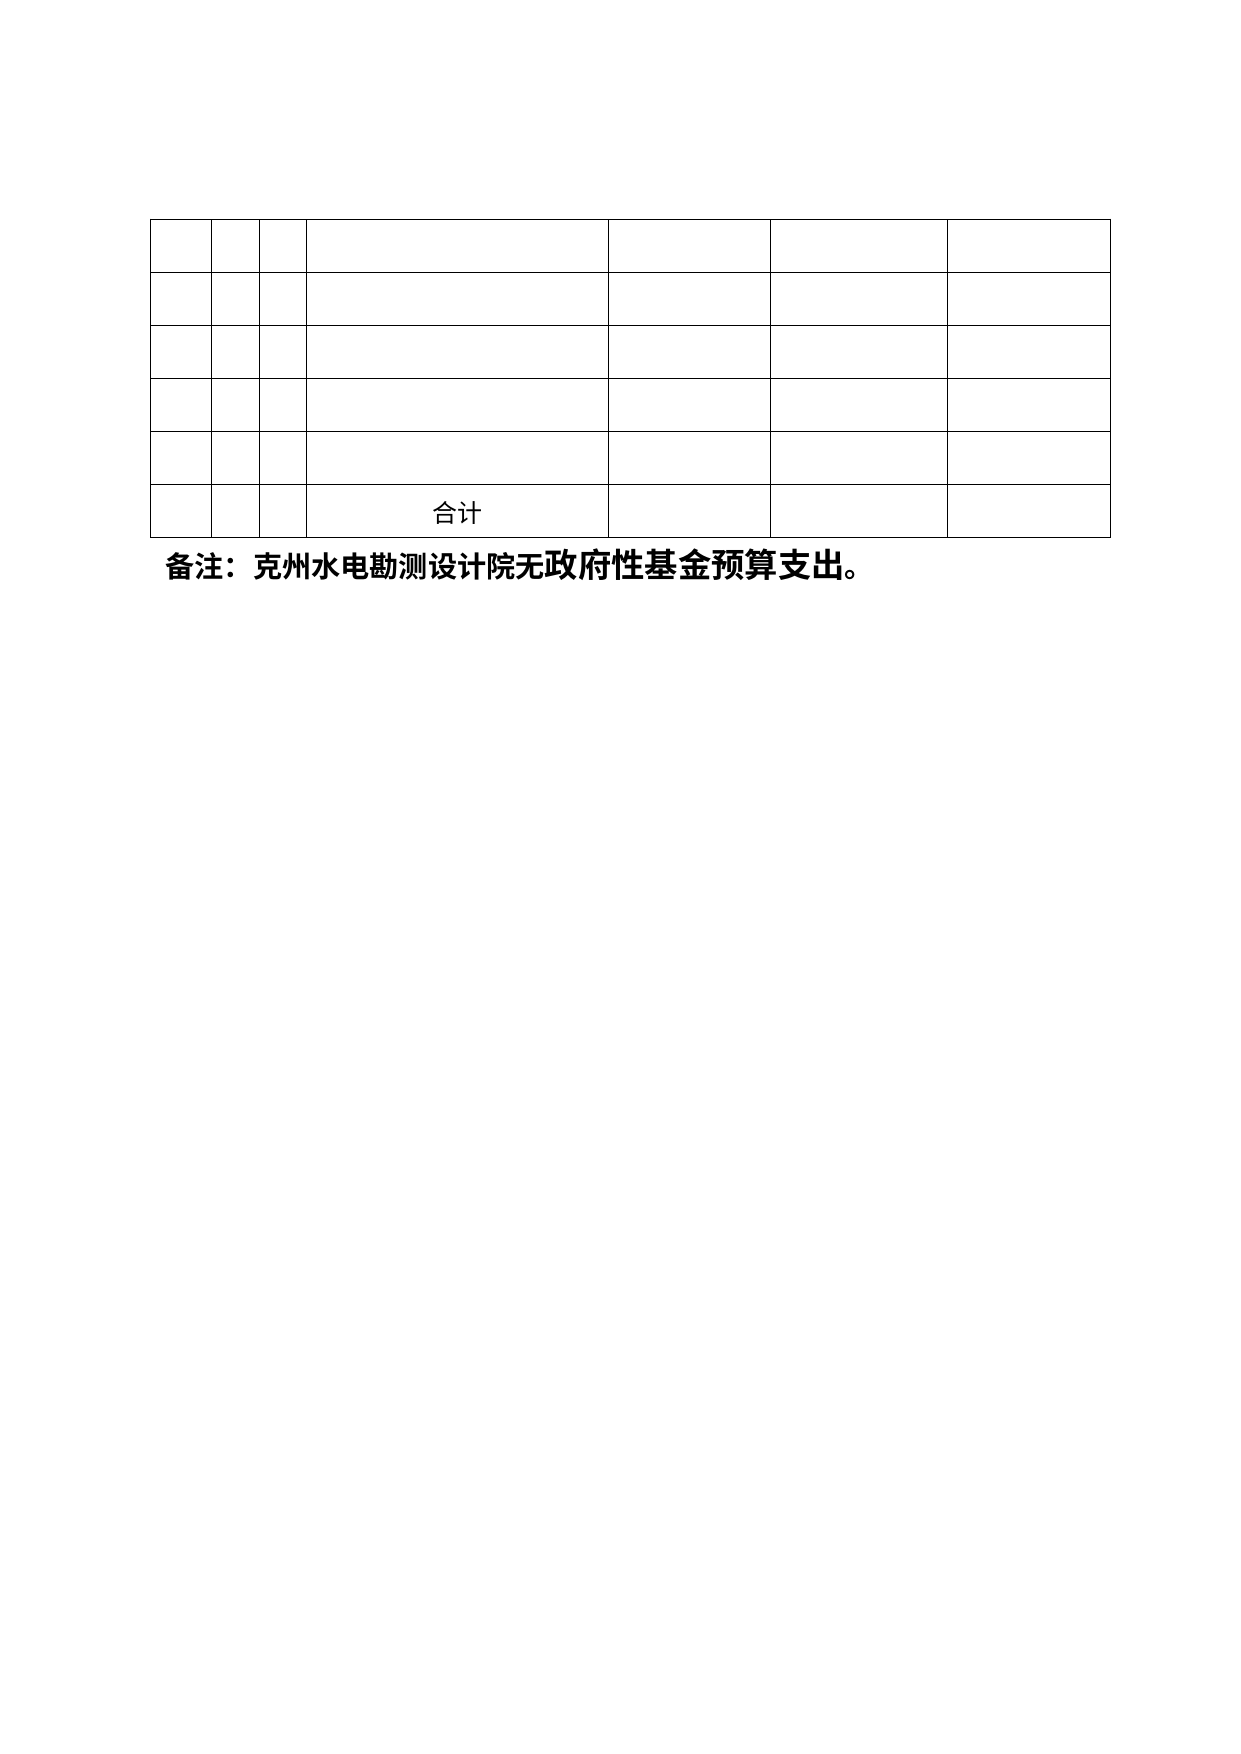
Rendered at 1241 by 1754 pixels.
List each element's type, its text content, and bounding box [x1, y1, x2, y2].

text 备注：克州水电勘测设计院无政府性基金预算支出。 [165, 538, 1092, 587]
table_cell [212, 485, 259, 537]
table_cell [151, 379, 211, 431]
table_cell [948, 432, 1110, 484]
table_cell [771, 379, 947, 431]
table_cell [212, 432, 259, 484]
table_cell [307, 326, 608, 378]
table_cell [609, 220, 770, 272]
table_cell [151, 220, 211, 272]
table_cell [609, 273, 770, 325]
table_cell [212, 220, 259, 272]
table_cell [212, 379, 259, 431]
table_cell [771, 432, 947, 484]
table_cell [948, 326, 1110, 378]
table_cell [307, 220, 608, 272]
table_cell 合计 [307, 485, 608, 537]
table_cell [948, 273, 1110, 325]
table_cell [948, 485, 1110, 537]
table_cell [151, 273, 211, 325]
table_cell [609, 485, 770, 537]
table_cell [771, 220, 947, 272]
table_cell [771, 326, 947, 378]
table_cell [260, 220, 306, 272]
table_cell [151, 326, 211, 378]
table_cell [307, 379, 608, 431]
table_cell [609, 432, 770, 484]
table_cell [771, 485, 947, 537]
table_cell [212, 273, 259, 325]
table_cell [771, 273, 947, 325]
table_cell [948, 379, 1110, 431]
table_cell [151, 432, 211, 484]
table_cell [151, 485, 211, 537]
table_cell [212, 326, 259, 378]
table_cell [307, 432, 608, 484]
table_cell [609, 379, 770, 431]
table_cell [260, 432, 306, 484]
table_cell [260, 273, 306, 325]
table_cell [260, 379, 306, 431]
table_cell [948, 220, 1110, 272]
table_cell [307, 273, 608, 325]
table_cell [260, 326, 306, 378]
table_cell [609, 326, 770, 378]
table_cell [260, 485, 306, 537]
